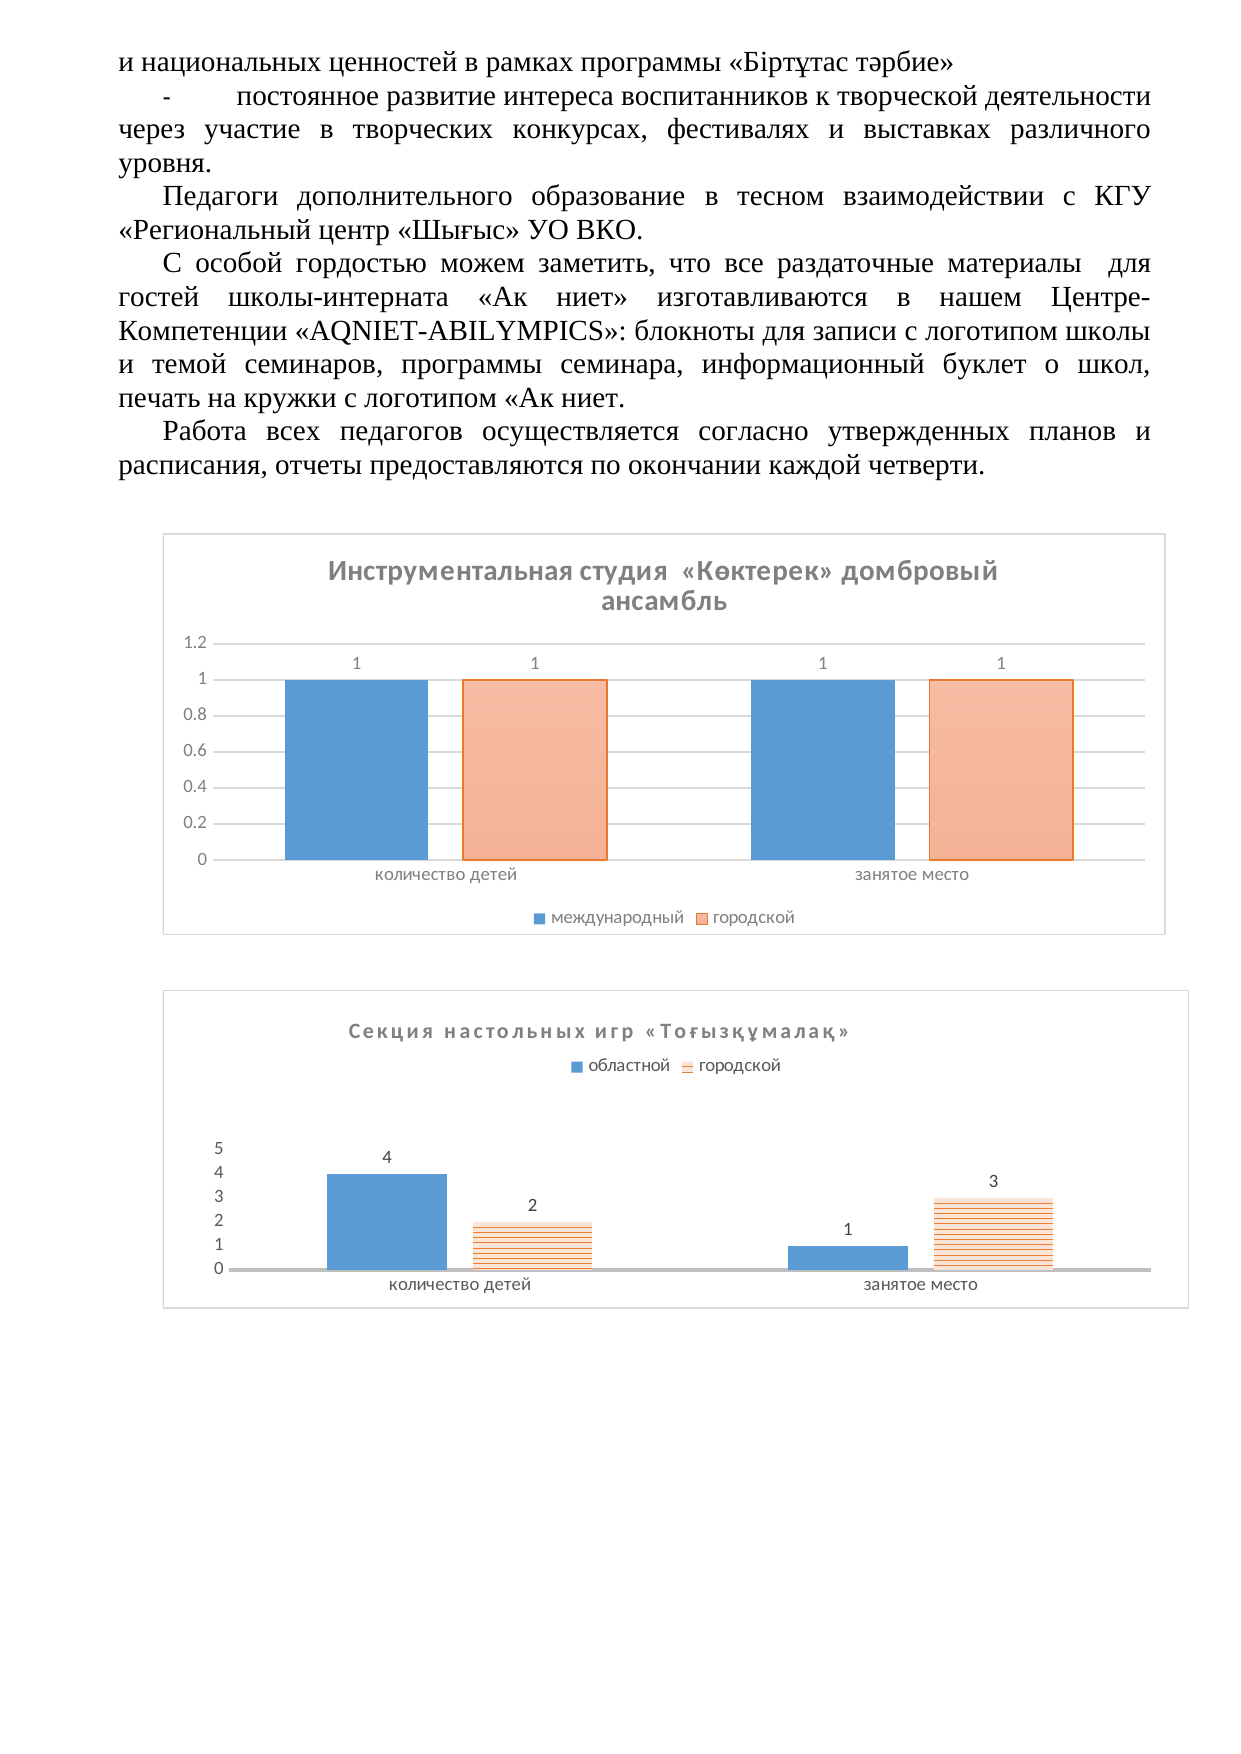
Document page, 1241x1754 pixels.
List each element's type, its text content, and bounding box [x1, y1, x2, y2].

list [118, 44, 1152, 78]
text С особой гордостью можем заметить, что все раздаточные материалы для гостей школы-интерната «Ак ниет» изготавливаются в нашем Центре-Компетенции «AQNIET-ABILYMPICS»: блокноты для записи с логотипом школы и темой семинаров, программы семинара, информационный буклет о школ, печать на кружки с логотипом «Ак ниет. [118, 246, 1152, 413]
list Педагоги дополнительного образование в тесном взаимодействии с КГУ «Региональный центр «Шығыс» УО ВКО. [118, 178, 1152, 246]
text Работа всех педагогов осуществляется согласно утвержденных планов и расписания, отчеты предоставляются по окончании каждой четверти. [118, 413, 1152, 480]
list постоянное развитие интереса воспитанников к творческой деятельности через участие в творческих конкурсах, фестивалях и выставках различного уровня. [118, 78, 1152, 178]
